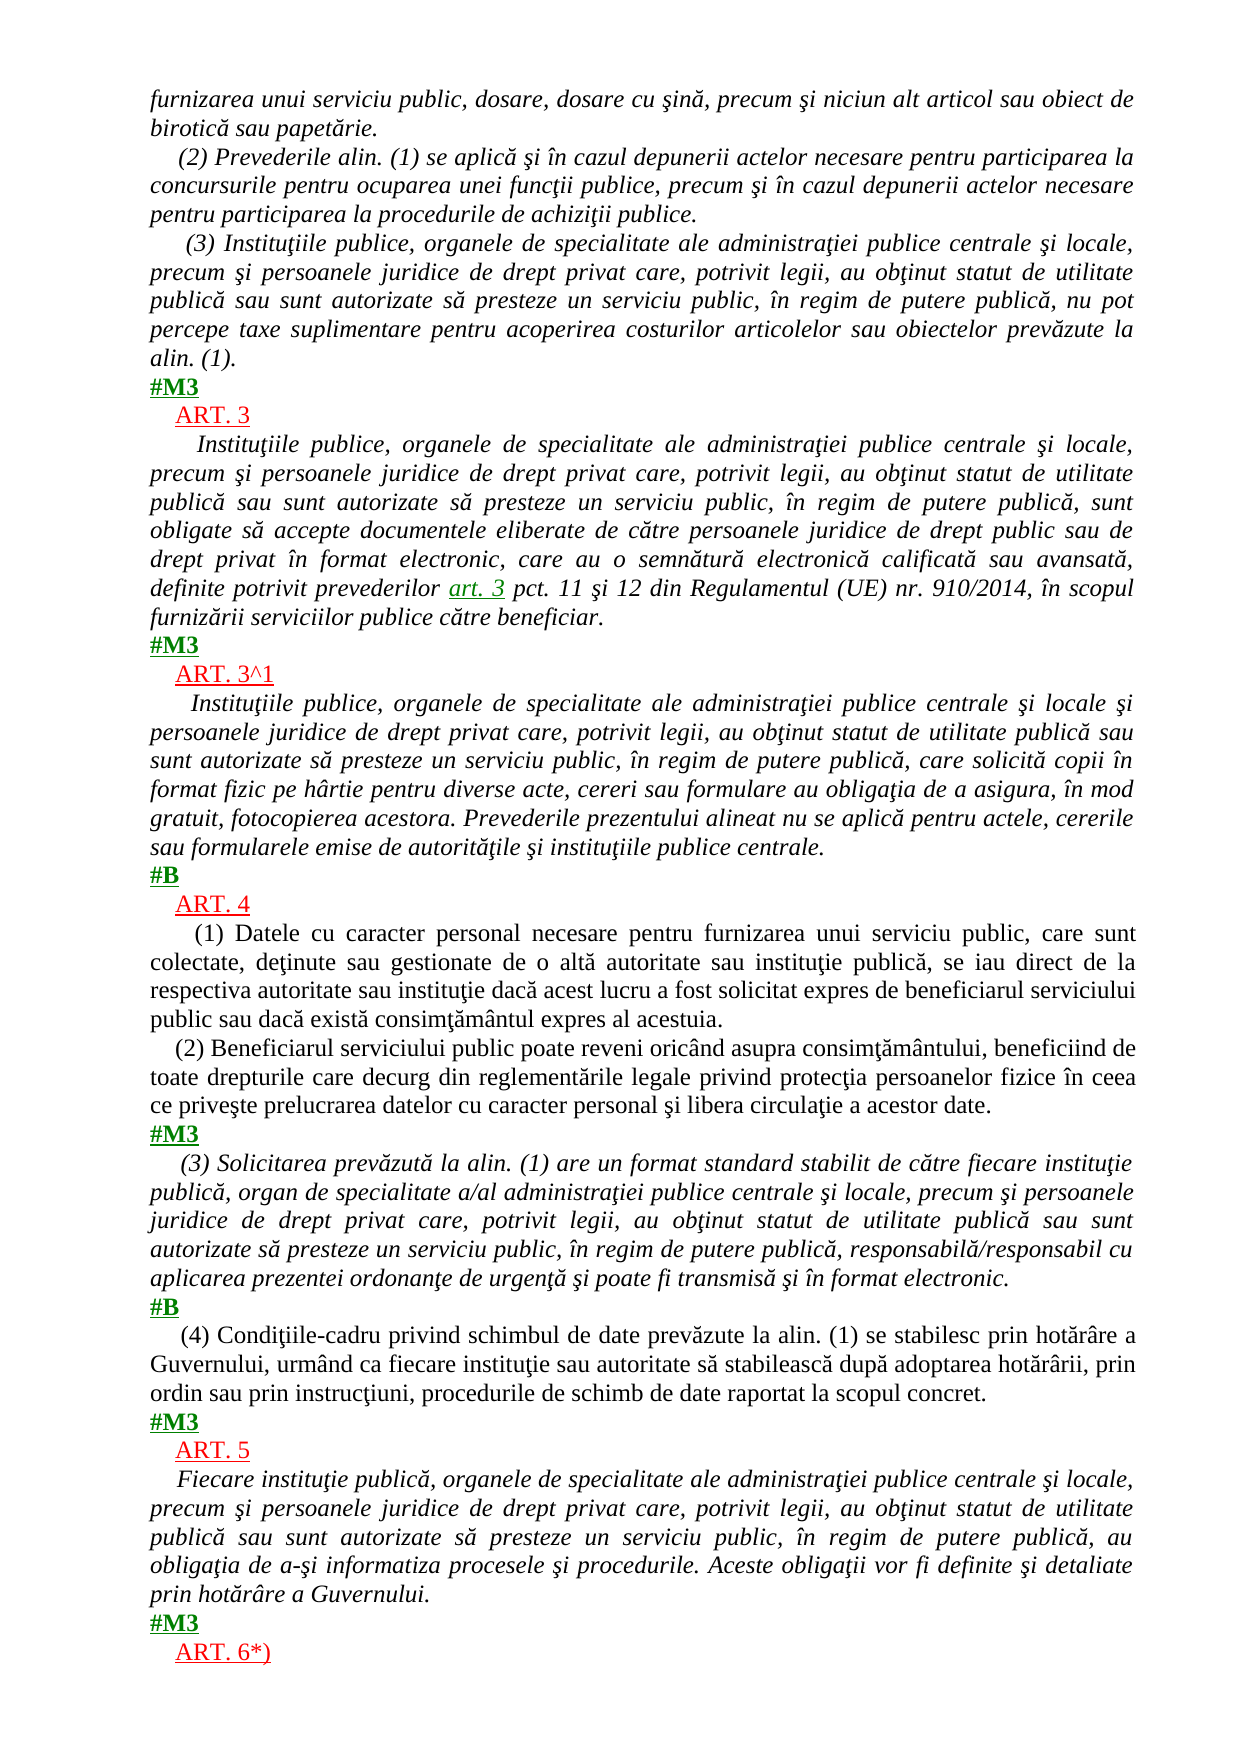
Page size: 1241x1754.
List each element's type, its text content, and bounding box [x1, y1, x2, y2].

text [150, 84, 1137, 142]
text (3) Solicitarea prevăzută la alin. (1) are un format standard stabilit de către fiecare instituţie publică, organ de specialitate a/al administraţiei publice centrale şi locale, precum şi persoanele juridice de drept privat care, potrivit legii, au obţinut statut de utilitate publică sau sunt autorizate să presteze un serviciu public, în regim de putere publică, responsabilă/responsabil cu aplicarea prezentei ordonanţe de urgenţă şi poate fi transmisă şi în format electronic. [150, 1148, 1137, 1292]
text ART. 3^1 [150, 659, 1137, 688]
text ART. 6*) [150, 1637, 1137, 1666]
text #M3 [150, 1608, 1137, 1637]
text (2) Beneficiarul serviciului public poate reveni oricând asupra consimţământului, beneficiind de toate drepturile care decurg din reglementările legale privind protecţia persoanelor fizice în ceea ce priveşte prelucrarea datelor cu caracter personal şi libera circulaţie a acestor date. [150, 1033, 1137, 1119]
text ART. 5 [150, 1436, 1137, 1464]
text #B [150, 861, 1137, 889]
text Instituţiile publice, organele de specialitate ale administraţiei publice centrale şi locale, precum şi persoanele juridice de drept privat care, potrivit legii, au obţinut statut de utilitate publică sau sunt autorizate să presteze un serviciu public, în regim de putere publică, sunt obligate să accepte documentele eliberate de către persoanele juridice de drept public sau de drept privat în format electronic, care au o semnătură electronică calificată sau avansată, definite potrivit prevederilor art. 3 pct. 11 şi 12 din Regulamentul (UE) nr. 910/2014, în scopul furnizării serviciilor publice către beneficiar. [150, 429, 1137, 631]
text Fiecare instituţie publică, organele de specialitate ale administraţiei publice centrale şi locale, precum şi persoanele juridice de drept privat care, potrivit legii, au obţinut statut de utilitate publică sau sunt autorizate să presteze un serviciu public, în regim de putere publică, au obligaţia de a-şi informatiza procesele şi procedurile. Aceste obligaţii vor fi definite şi detaliate prin hotărâre a Guvernului. [150, 1464, 1137, 1608]
text #M3 [150, 631, 1137, 659]
text (2) Prevederile alin. (1) se aplică şi în cazul depunerii actelor necesare pentru participarea la concursurile pentru ocuparea unei funcţii publice, precum şi în cazul depunerii actelor necesare pentru participarea la procedurile de achiziţii publice. [150, 142, 1137, 228]
text #B [150, 1292, 1137, 1321]
text Instituţiile publice, organele de specialitate ale administraţiei publice centrale şi locale şi persoanele juridice de drept privat care, potrivit legii, au obţinut statut de utilitate publică sau sunt autorizate să presteze un serviciu public, în regim de putere publică, care solicită copii în format fizic pe hârtie pentru diverse acte, cereri sau formulare au obligaţia de a asigura, în mod gratuit, fotocopierea acestora. Prevederile prezentului alineat nu se aplică pentru actele, cererile sau formularele emise de autorităţile şi instituţiile publice centrale. [150, 688, 1137, 861]
text #M3 [150, 1119, 1137, 1148]
text ART. 3 [150, 401, 1137, 429]
text ART. 4 [150, 889, 1137, 918]
text (4) Condiţiile-cadru privind schimbul de date prevăzute la alin. (1) se stabilesc prin hotărâre a Guvernului, urmând ca fiecare instituţie sau autoritate să stabilească după adoptarea hotărârii, prin ordin sau prin instrucţiuni, procedurile de schimb de date raportat la scopul concret. [150, 1321, 1137, 1407]
text #M3 [150, 372, 1137, 401]
text #M3 [150, 1407, 1137, 1436]
text (3) Instituţiile publice, organele de specialitate ale administraţiei publice centrale şi locale, precum şi persoanele juridice de drept privat care, potrivit legii, au obţinut statut de utilitate publică sau sunt autorizate să presteze un serviciu public, în regim de putere publică, nu pot percepe taxe suplimentare pentru acoperirea costurilor articolelor sau obiectelor prevăzute la alin. (1). [150, 228, 1137, 372]
text (1) Datele cu caracter personal necesare pentru furnizarea unui serviciu public, care sunt colectate, deţinute sau gestionate de o altă autoritate sau instituţie publică, se iau direct de la respectiva autoritate sau instituţie dacă acest lucru a fost solicitat expres de beneficiarul serviciului public sau dacă există consimţământul expres al acestuia. [150, 918, 1137, 1033]
